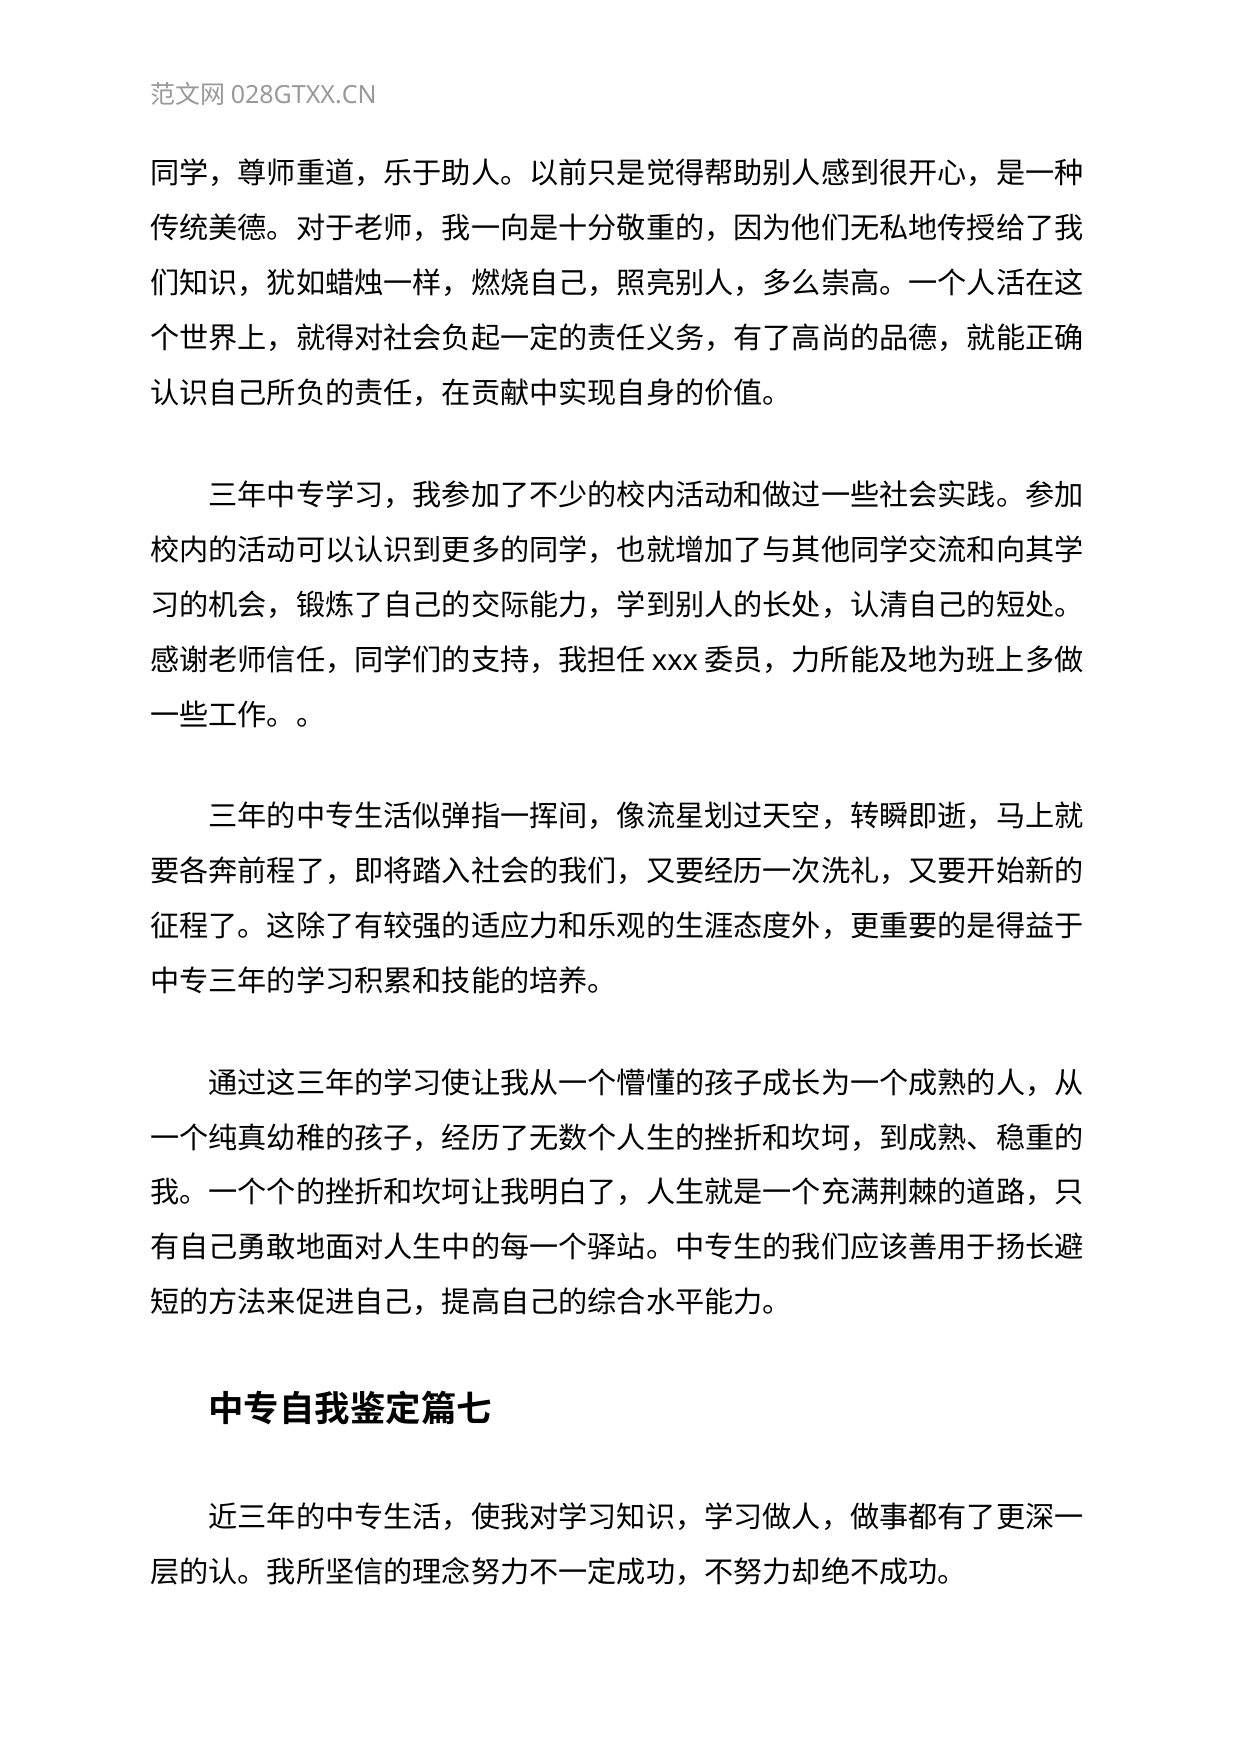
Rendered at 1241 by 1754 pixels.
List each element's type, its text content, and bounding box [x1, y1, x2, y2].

text 通过这三年的学习使让我从一个懵懂的孩子成长为一个成熟的人，从一个纯真幼稚的孩子，经历了无数个人生的挫折和坎坷，到成熟、稳重的我。一个个的挫折和坎坷让我明白了，人生就是一个充满荆棘的道路，只有自己勇敢地面对人生中的每一个驿站。中专生的我们应该善用于扬长避短的方法来促进自己，提高自己的综合水平能力。 [150, 1059, 1090, 1321]
text 近三年的中专生活，使我对学习知识，学习做人，做事都有了更深一层的认。我所坚信的理念努力不一定成功，不努力却绝不成功。 [150, 1494, 1090, 1591]
text 中专自我鉴定篇七 [150, 1381, 1090, 1432]
text 三年的中专生活似弹指一挥间，像流星划过天空，转瞬即逝，马上就要各奔前程了，即将踏入社会的我们，又要经历一次洗礼，又要开始新的征程了。这除了有较强的适应力和乐观的生涯态度外，更重要的是得益于中专三年的学习积累和技能的培养。 [150, 793, 1090, 1000]
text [150, 150, 1090, 412]
text 三年中专学习，我参加了不少的校内活动和做过一些社会实践。参加校内的活动可以认识到更多的同学，也就增加了与其他同学交流和向其学习的机会，锻炼了自己的交际能力，学到别人的长处，认清自己的短处。感谢老师信任，同学们的支持，我担任xxx委员，力所能及地为班上多做一些工作。。 [150, 471, 1090, 733]
